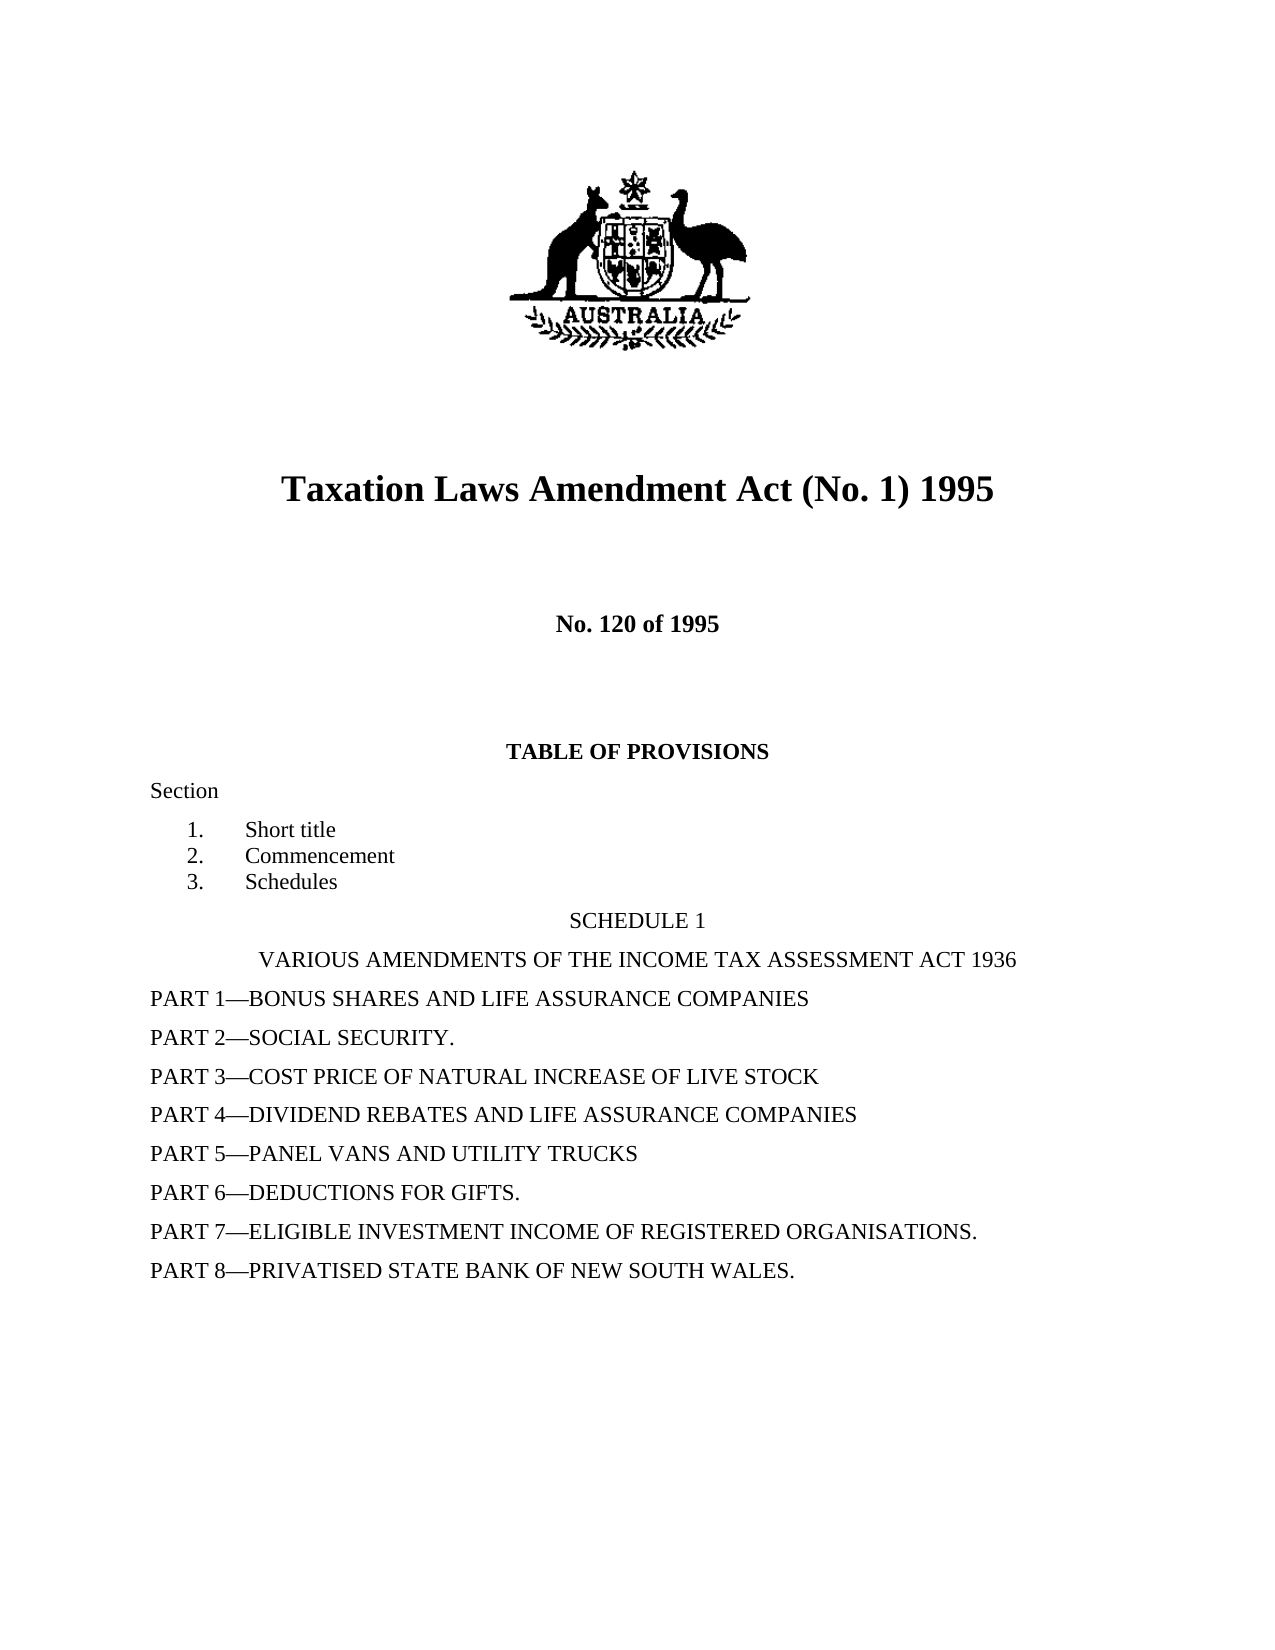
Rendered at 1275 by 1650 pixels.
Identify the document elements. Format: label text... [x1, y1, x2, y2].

text VARIOUS AMENDMENTS OF THE INCOME TAX ASSESSMENT ACT 1936 [150, 946, 1125, 972]
picture [485, 149, 790, 366]
text SCHEDULE 1 [150, 907, 1125, 934]
text PART 7—ELIGIBLE INVESTMENT INCOME OF REGISTERED ORGANISATIONS. [150, 1218, 1125, 1244]
text PART 2—SOCIAL SECURITY. [150, 1024, 1125, 1050]
text 3. Schedules [150, 868, 1125, 895]
text TABLE OF PROVISIONS [150, 738, 1125, 764]
text PART 3—COST PRICE OF NATURAL INCREASE OF LIVE STOCK [150, 1063, 1125, 1089]
text PART 4—DIVIDEND REBATES AND LIFE ASSURANCE COMPANIES [150, 1102, 1125, 1128]
text PART 5—PANEL VANS AND UTILITY TRUCKS [150, 1140, 1125, 1167]
text 2. Commencement [150, 842, 1125, 868]
text 1. Short title [150, 816, 1125, 842]
text Taxation Laws Amendment Act (No. 1) 1995 [150, 466, 1125, 509]
text No. 120 of 1995 [150, 609, 1125, 638]
text PART 6—DEDUCTIONS FOR GIFTS. [150, 1179, 1125, 1206]
text Section [150, 777, 1125, 803]
text PART 1—BONUS SHARES AND LIFE ASSURANCE COMPANIES [150, 985, 1125, 1011]
text PART 8—PRIVATISED STATE BANK OF NEW SOUTH WALES. [150, 1257, 1125, 1283]
